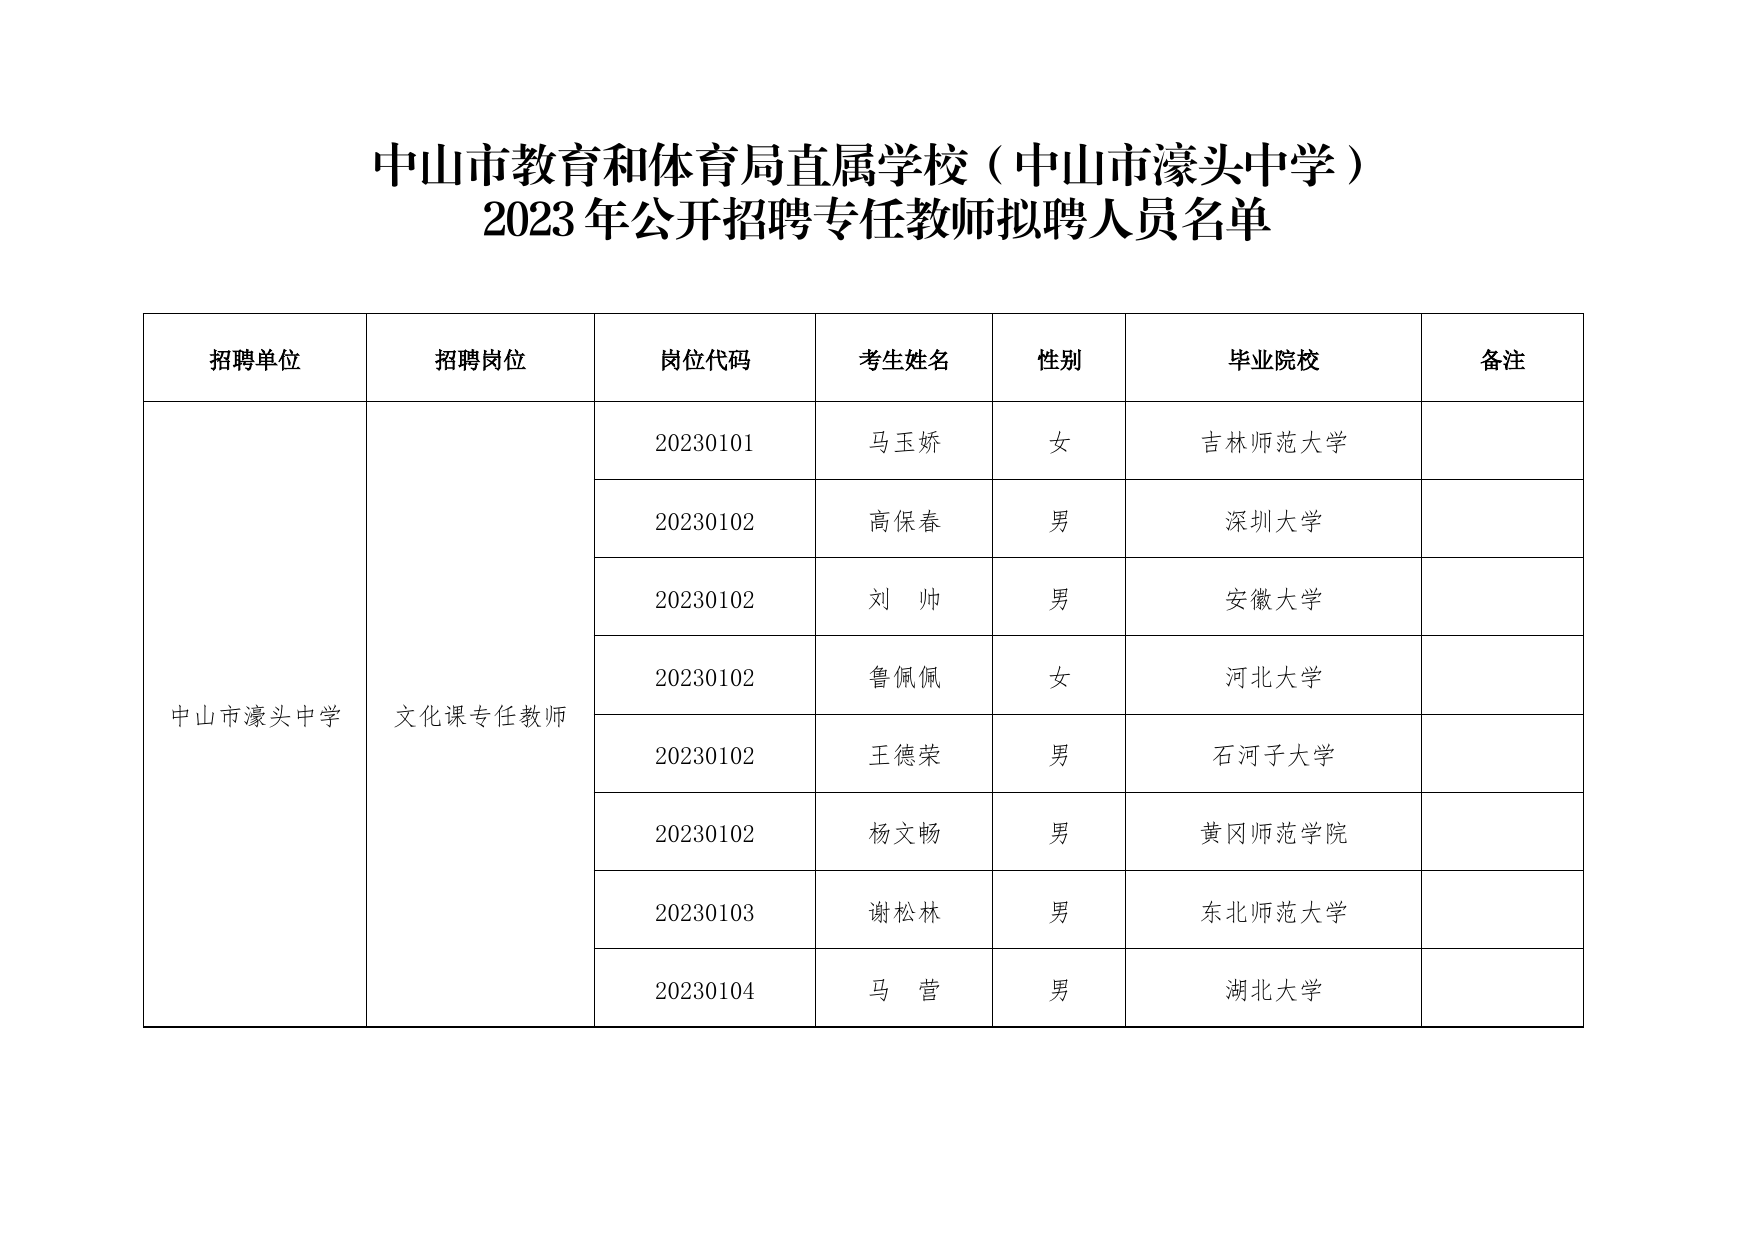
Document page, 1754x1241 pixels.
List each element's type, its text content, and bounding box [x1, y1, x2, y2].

table_cell 谢松林 [816, 871, 992, 948]
table_cell 深圳大学 [1126, 480, 1421, 557]
table_cell 20230102 [595, 636, 815, 713]
table_cell [1422, 715, 1583, 792]
table_cell 20230101 [595, 402, 815, 479]
table_header 招聘单位 [144, 314, 366, 401]
text 中山市教育和体育局直属学校（中山市濠头中学） [59, 142, 1695, 195]
table_cell [1422, 402, 1583, 479]
table_header 毕业院校 [1126, 314, 1421, 401]
table_cell [1422, 480, 1583, 557]
table_cell 黄冈师范学院 [1126, 793, 1421, 870]
table_header 岗位代码 [595, 314, 815, 401]
table_cell 东北师范大学 [1126, 871, 1421, 948]
table_header 备注 [1422, 314, 1583, 401]
table_cell 河北大学 [1126, 636, 1421, 713]
table_cell 20230103 [595, 871, 815, 948]
table_cell 男 [993, 871, 1125, 948]
table_cell 马 营 [816, 949, 992, 1026]
table_cell 女 [993, 636, 1125, 713]
table_cell [1422, 793, 1583, 870]
table_header 招聘岗位 [367, 314, 594, 401]
table_cell 湖北大学 [1126, 949, 1421, 1026]
table_cell [1422, 949, 1583, 1026]
table_cell 文化课专任教师 [367, 402, 594, 1026]
table_cell 女 [993, 402, 1125, 479]
table_cell [1422, 558, 1583, 635]
table_cell 男 [993, 558, 1125, 635]
table_cell 刘 帅 [816, 558, 992, 635]
table_header 性别 [993, 314, 1125, 401]
table_cell 安徽大学 [1126, 558, 1421, 635]
table_cell [1422, 636, 1583, 713]
table_cell 鲁佩佩 [816, 636, 992, 713]
table_cell 石河子大学 [1126, 715, 1421, 792]
table_cell 马玉娇 [816, 402, 992, 479]
table_cell 20230104 [595, 949, 815, 1026]
table_cell 吉林师范大学 [1126, 402, 1421, 479]
table_cell 男 [993, 480, 1125, 557]
table_cell 20230102 [595, 793, 815, 870]
table_cell 杨文畅 [816, 793, 992, 870]
table_cell 男 [993, 715, 1125, 792]
text 2023年公开招聘专任教师拟聘人员名单 [59, 195, 1695, 248]
table_cell [1422, 871, 1583, 948]
table_cell 王德荣 [816, 715, 992, 792]
table_cell 中山市濠头中学 [144, 402, 366, 1026]
table_cell 20230102 [595, 715, 815, 792]
table_header 考生姓名 [816, 314, 992, 401]
table_cell 男 [993, 949, 1125, 1026]
table_cell 20230102 [595, 558, 815, 635]
table_cell 男 [993, 793, 1125, 870]
table_cell 高保春 [816, 480, 992, 557]
table_cell 20230102 [595, 480, 815, 557]
